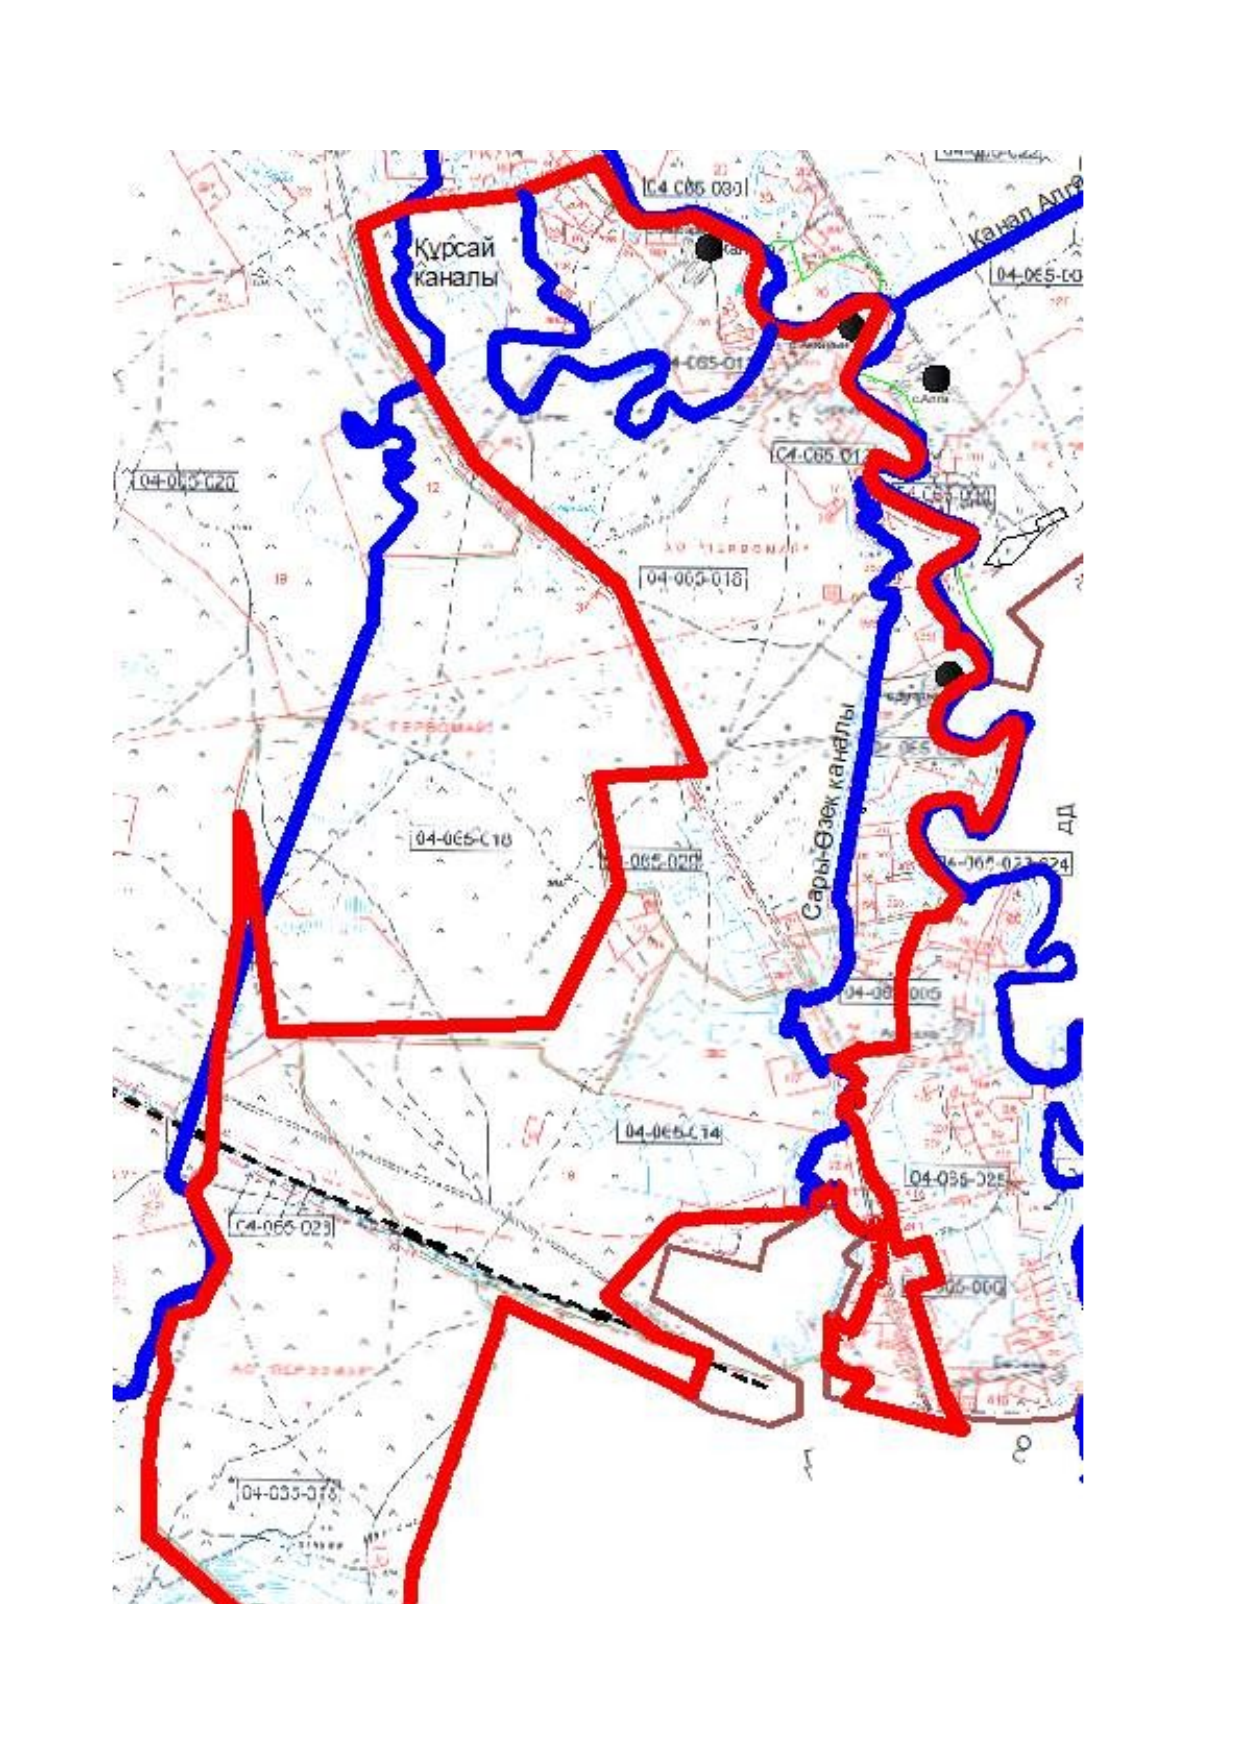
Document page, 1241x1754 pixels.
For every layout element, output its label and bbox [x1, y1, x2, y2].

picture [112, 150, 1084, 1604]
